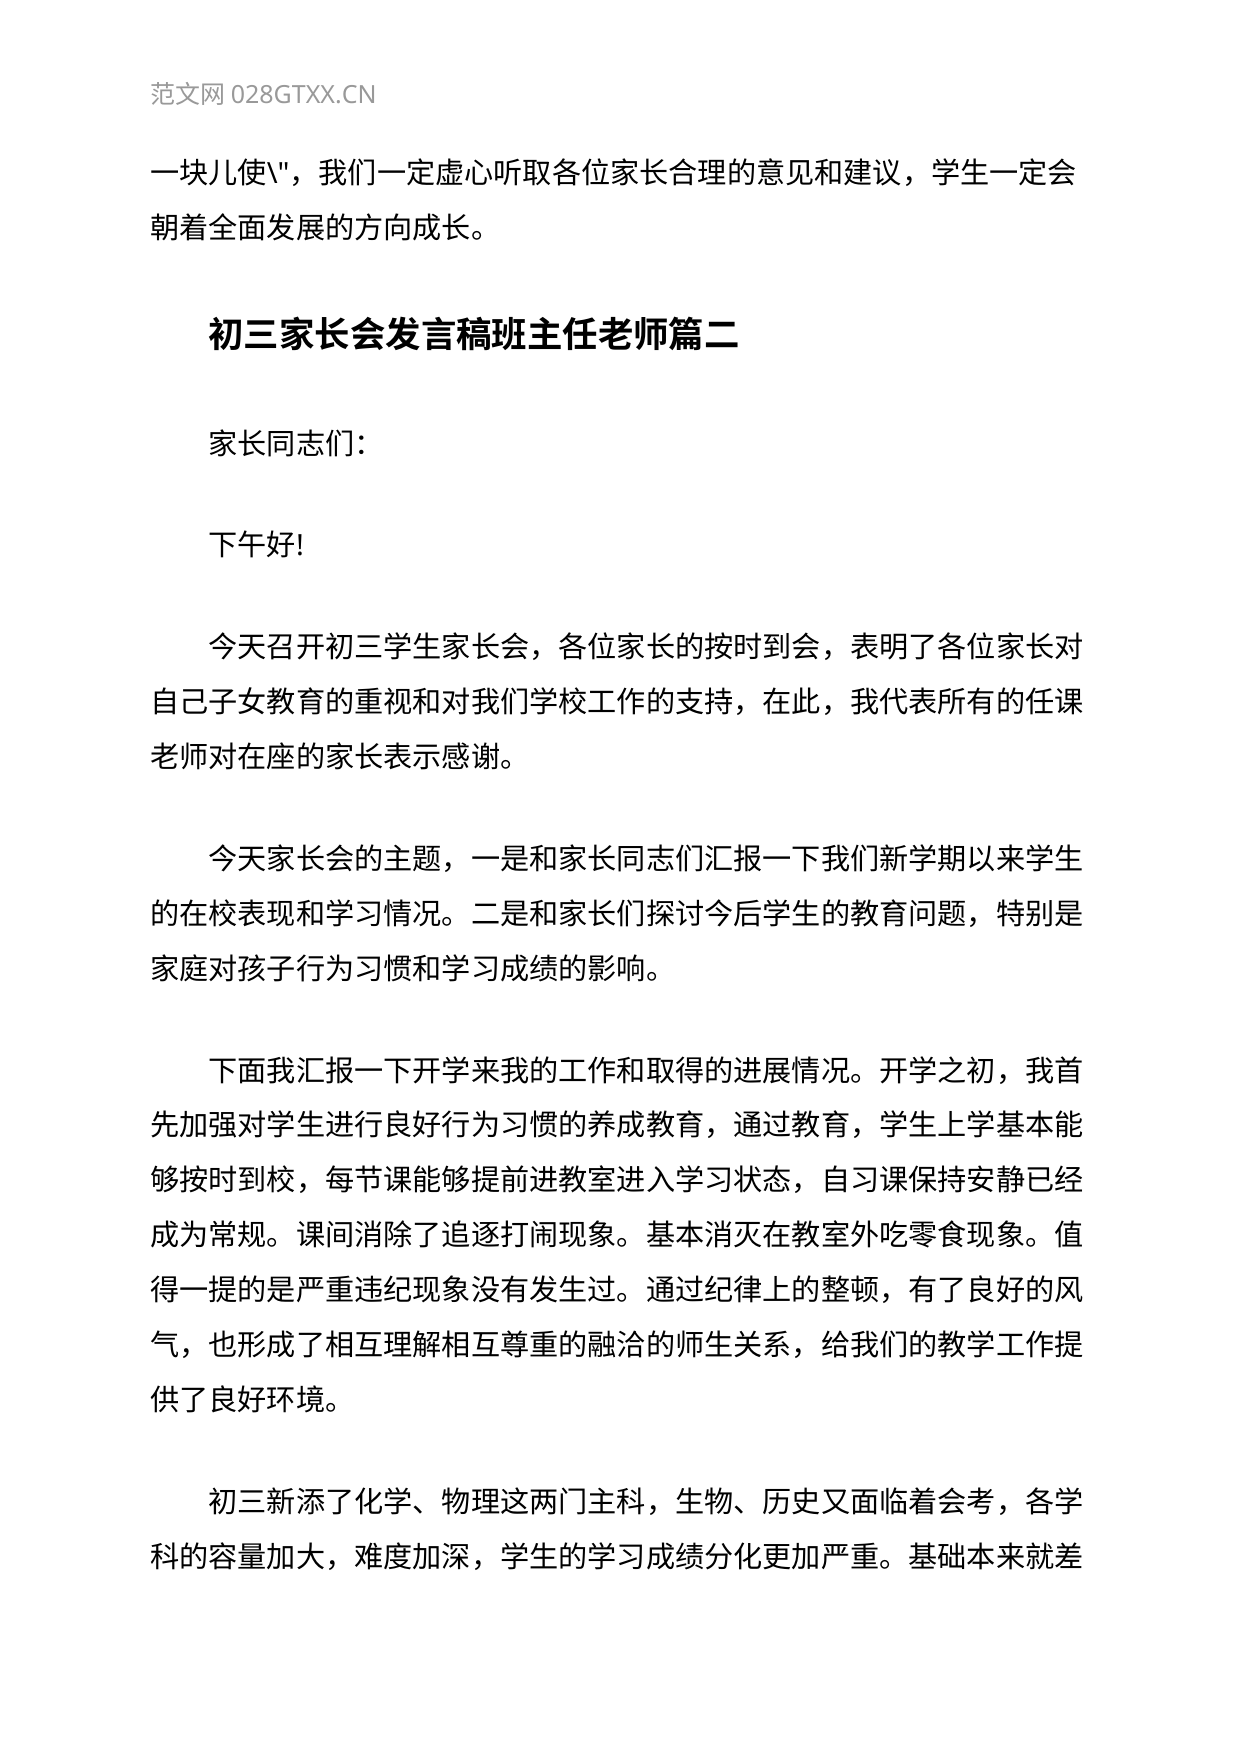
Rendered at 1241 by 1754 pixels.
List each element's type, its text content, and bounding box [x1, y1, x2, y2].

text 家长同志们： [150, 420, 1090, 462]
text 今天召开初三学生家长会，各位家长的按时到会，表明了各位家长对自己子女教育的重视和对我们学校工作的支持，在此，我代表所有的任课老师对在座的家长表示感谢。 [150, 624, 1090, 776]
text 下面我汇报一下开学来我的工作和取得的进展情况。开学之初，我首先加强对学生进行良好行为习惯的养成教育，通过教育，学生上学基本能够按时到校，每节课能够提前进教室进入学习状态，自习课保持安静已经成为常规。课间消除了追逐打闹现象。基本消灭在教室外吃零食现象。值得一提的是严重违纪现象没有发生过。通过纪律上的整顿，有了良好的风气，也形成了相互理解相互尊重的融洽的师生关系，给我们的教学工作提供了良好环境。 [150, 1047, 1090, 1419]
text 今天家长会的主题，一是和家长同志们汇报一下我们新学期以来学生的在校表现和学习情况。二是和家长们探讨今后学生的教育问题，特别是家庭对孩子行为习惯和学习成绩的影响。 [150, 836, 1090, 988]
text 下午好! [150, 522, 1090, 564]
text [150, 1478, 1090, 1575]
text 初三家长会发言稿班主任老师篇二 [150, 307, 1090, 358]
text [150, 150, 1090, 247]
